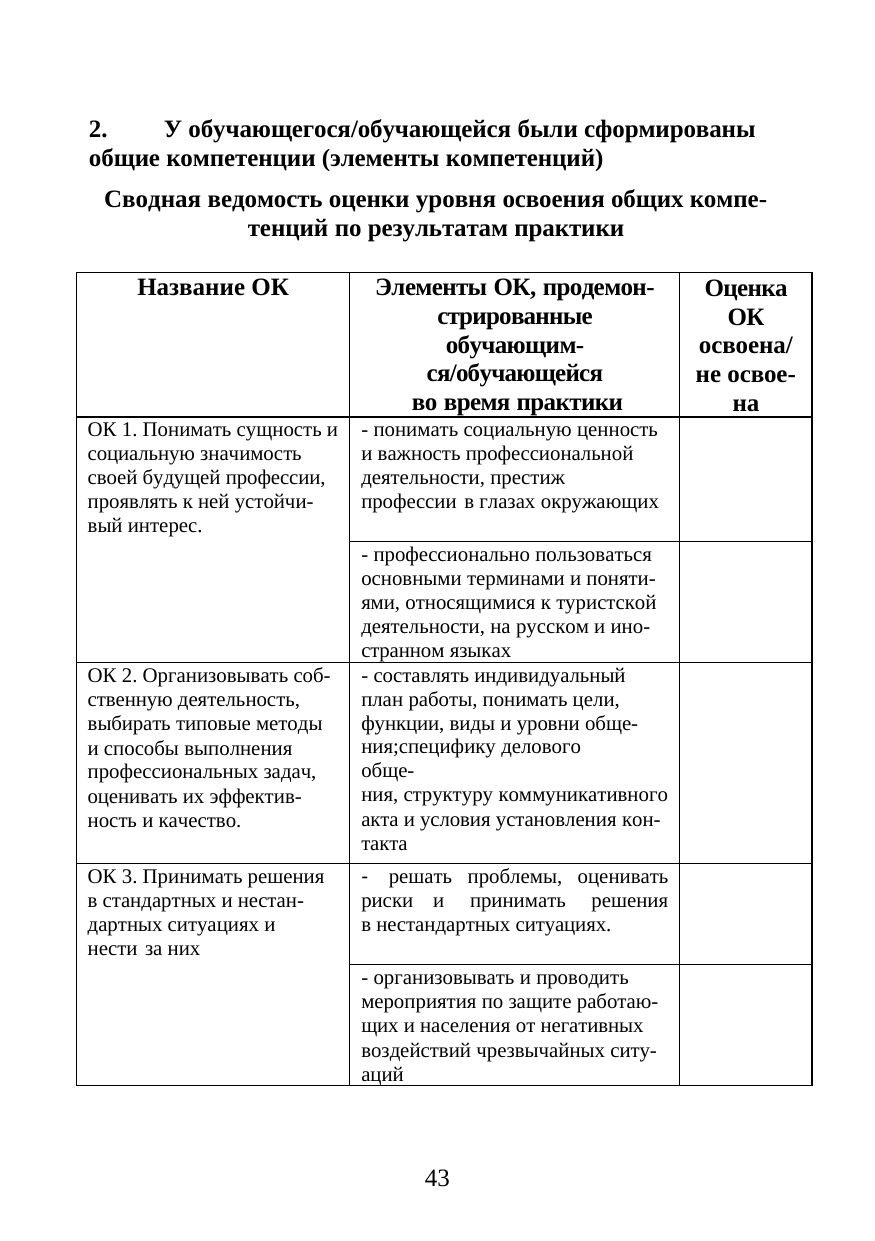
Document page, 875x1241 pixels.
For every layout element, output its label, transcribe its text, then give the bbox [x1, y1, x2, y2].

table_cell - профессионально пользоваться основными терминами и поняти- ями, относящимися к туристской деятельности, на русском и ино- странном языках [350, 542, 679, 662]
table_cell - составлять индивидуальный план работы, понимать цели, функции, виды и уровни обще- ния;специфику делового обще- ния, структуру коммуникативного акта и условия установления кон- такта [350, 663, 679, 863]
table_cell [680, 542, 811, 662]
table_cell [680, 864, 811, 964]
table_cell - понимать социальную ценность и важность профессиональной деятельности, престиж профессии в глазах окружающих [350, 418, 679, 541]
table_cell [680, 418, 811, 541]
table_cell [680, 965, 811, 1085]
table_cell [680, 663, 811, 863]
subtitle 2. У обучающегося/обучающейся были сформированы общие компетенции (элементы компетенций) [89, 114, 824, 172]
table_header Название ОК [77, 273, 349, 416]
table_cell - организовывать и проводить мероприятия по защите работаю- щих и населения от негативных воздействий чрезвычайных ситу- аций [350, 965, 679, 1085]
table_cell - решать проблемы, оценивать риски и принимать решения в нестандартных ситуациях. [350, 864, 679, 964]
table_cell [77, 964, 349, 1085]
text Сводная ведомость оценки уровня освоения общих компе- тенций по результатам практики [104, 184, 794, 242]
table_cell [77, 541, 349, 662]
table_header Оценка ОК освоена/ не освое- на [680, 273, 811, 416]
table_header Элементы ОК, продемон- стрированные обучающим- ся/обучающейся во время практики [350, 273, 679, 416]
table_cell ОК 2. Организовывать соб- ственную деятельность, выбирать типовые методы и способы выполнения профессиональных задач, оценивать их эффектив- ность и качество. [77, 663, 349, 863]
table_cell ОК 1. Понимать сущность и социальную значимость своей будущей профессии, проявлять к ней устойчи- вый интерес. [77, 418, 349, 541]
table_cell ОК 3. Принимать решения в стандартных и нестан- дартных ситуациях и нести за них ответственность. [77, 864, 349, 964]
